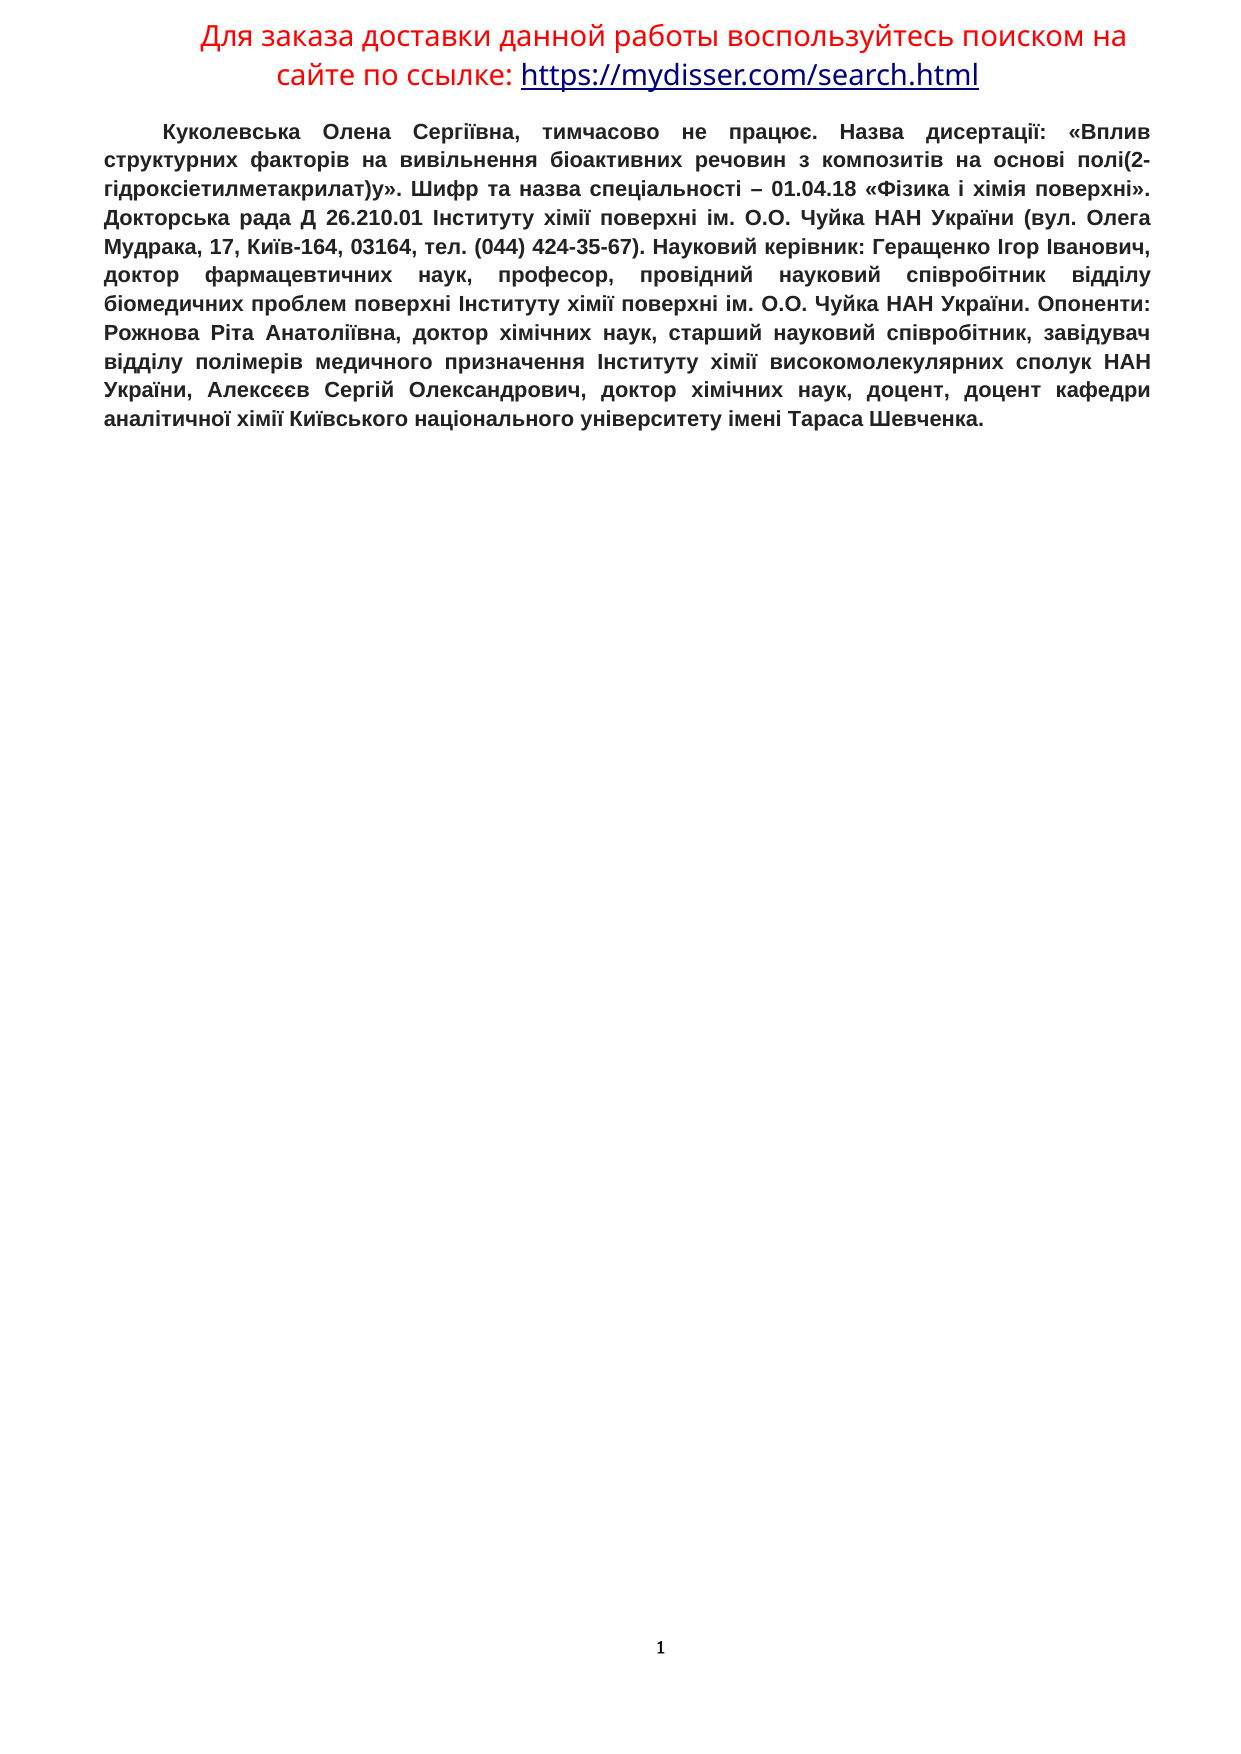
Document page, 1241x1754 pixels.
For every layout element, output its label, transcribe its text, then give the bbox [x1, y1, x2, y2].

text Куколевська Олена Сергіївна, тимчасово не працює. Назва дисертації: «Вплив структурних факторів на вивільнення біоактивних речовин з композитів на основі полі(2-гідроксіетилметакрилат)у». Шифр та назва спеціальності – 01.04.18 «Фізика і хімія поверхні». Докторська рада Д 26.210.01 Інституту хімії поверхні ім. О.О. Чуйка НАН України (вул. Олега Мудрака, 17, Київ-164, 03164, тел. (044) 424-35-67). Науковий керівник: Геращенко Ігор Іванович, доктор фармацевтичних наук, професор, провідний науковий співробітник відділу біомедичних проблем поверхні Інституту хімії поверхні ім. О.О. Чуйка НАН України. Опоненти: Рожнова Ріта Анатоліївна, доктор хімічних наук, старший науковий співробітник, завідувач відділу полімерів медичного призначення Інституту хімії високомолекулярних сполук НАН України, Алексєєв Сергій Олександрович, доктор хімічних наук, доцент, доцент кафедри аналітичної хімії Київського національного університету імені Тараса Шевченка. [103, 115, 1152, 431]
